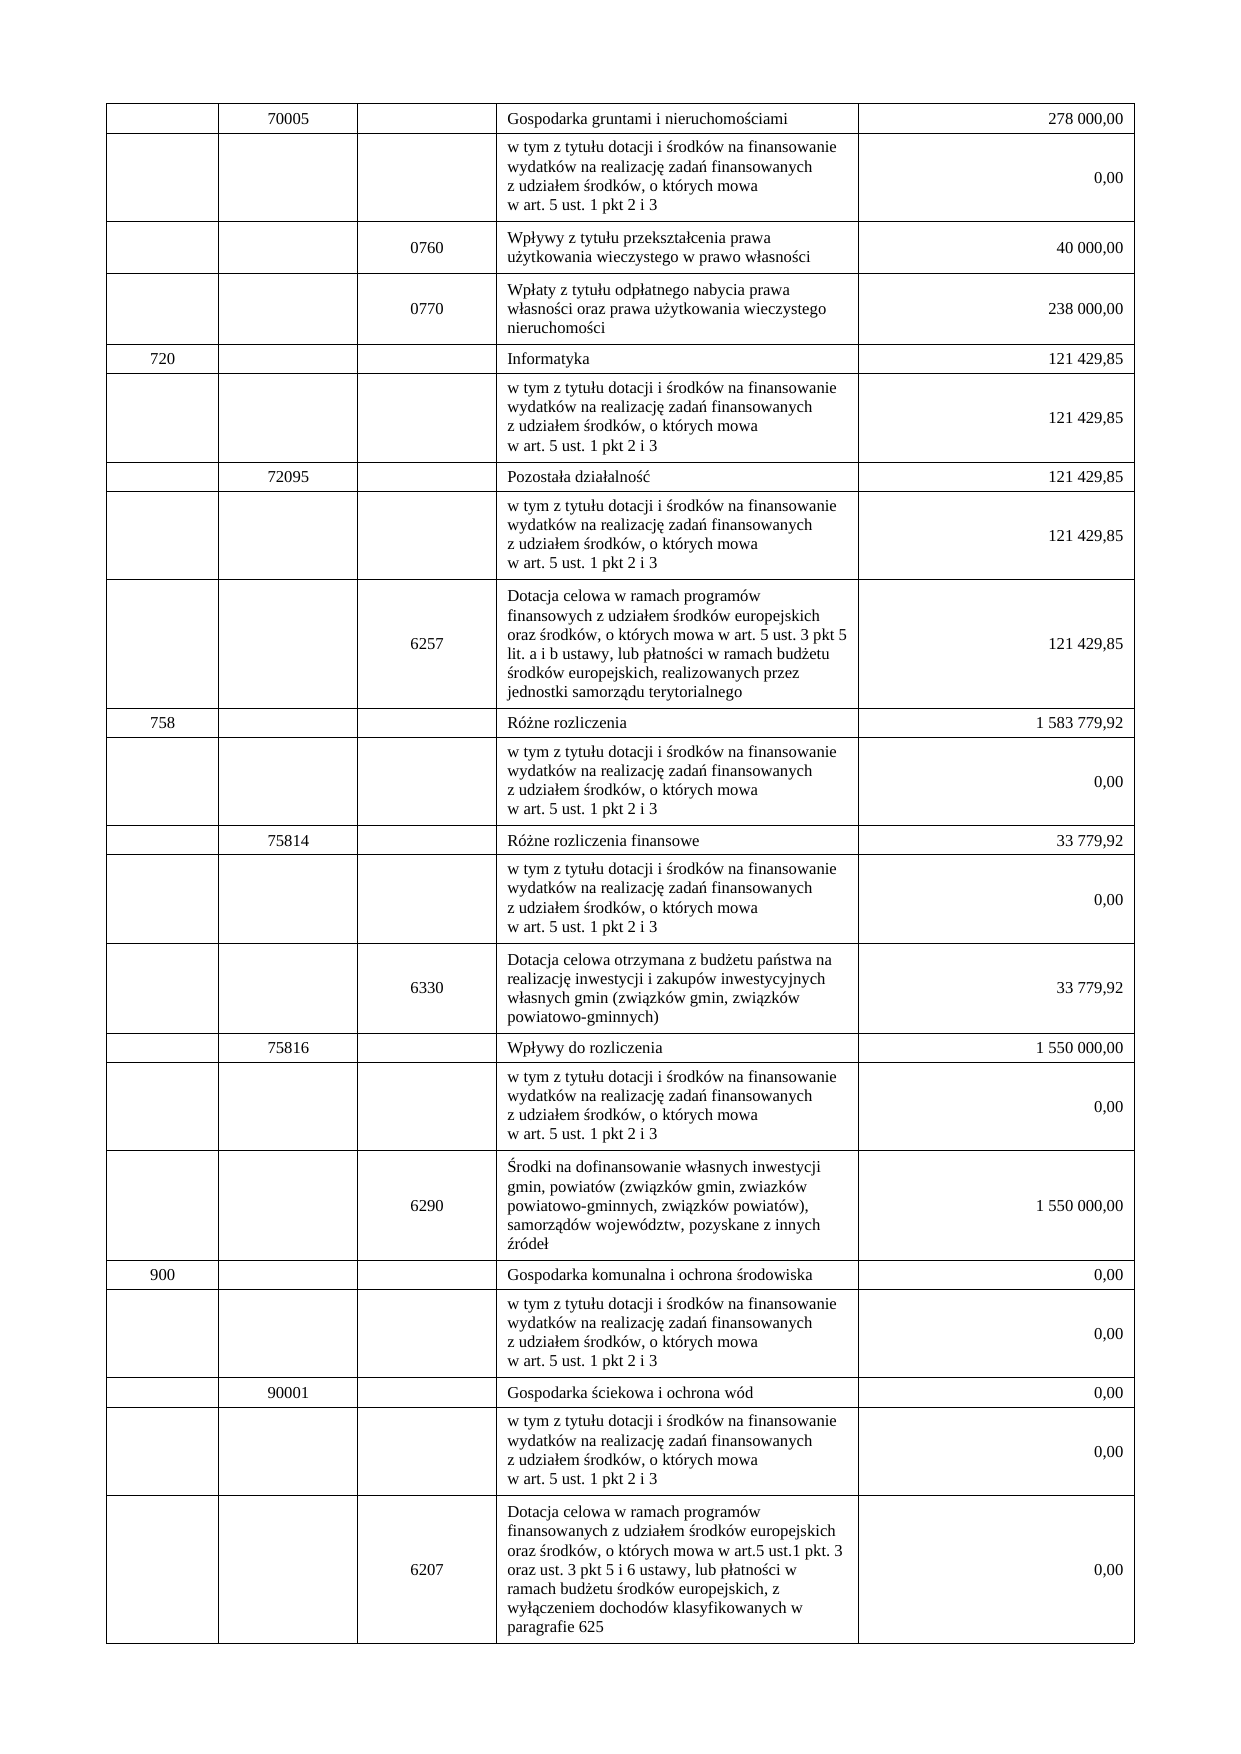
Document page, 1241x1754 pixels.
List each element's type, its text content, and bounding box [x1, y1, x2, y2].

table_cell 121 429,85 [859, 463, 1134, 491]
table_cell [219, 345, 357, 373]
table_cell 121 429,85 [859, 580, 1134, 707]
table_cell [107, 274, 218, 344]
table_cell [107, 1034, 218, 1062]
table_cell [107, 855, 218, 943]
table_cell 33 779,92 [859, 944, 1134, 1032]
table_cell 900 [107, 1261, 218, 1289]
table_cell [219, 944, 357, 1032]
table_cell Informatyka [497, 345, 858, 373]
table_cell 0,00 [859, 1496, 1134, 1643]
table_cell Dotacja celowa otrzymana z budżetu państwa na realizację inwestycji i zakupów inwestycyjnych własnych gmin (związków gmin, związków powiatowo-gminnych) [497, 944, 858, 1032]
table_cell Wpłaty z tytułu odpłatnego nabycia prawa własności oraz prawa użytkowania wieczystego nieruchomości [497, 274, 858, 344]
table_cell 0,00 [859, 134, 1134, 221]
table_cell [107, 374, 218, 462]
table_cell [219, 1063, 357, 1150]
table_cell [358, 1378, 496, 1406]
table_cell [219, 738, 357, 825]
table_cell 238 000,00 [859, 274, 1134, 344]
table_cell 0,00 [859, 855, 1134, 943]
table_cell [497, 134, 858, 221]
table_cell Gospodarka gruntami i nieruchomościami [497, 104, 858, 132]
table_cell [219, 580, 357, 707]
table_cell 70005 [219, 104, 357, 132]
table_cell Pozostała działalność [497, 463, 858, 491]
table_cell [107, 463, 218, 491]
table_cell 0,00 [859, 1063, 1134, 1150]
table_cell [107, 1408, 218, 1495]
table_cell [358, 826, 496, 854]
table_cell [107, 1063, 218, 1150]
table_cell 278 000,00 [859, 104, 1134, 132]
table_cell 121 429,85 [859, 492, 1134, 579]
table_cell [358, 492, 496, 579]
table_cell Różne rozliczenia finansowe [497, 826, 858, 854]
table_cell 758 [107, 709, 218, 737]
table_cell [358, 1063, 496, 1150]
table_cell 0,00 [859, 1408, 1134, 1495]
table_cell [219, 1261, 357, 1289]
table_cell Środki na dofinansowanie własnych inwestycji gmin, powiatów (związków gmin, zwiazków powiatowo-gminnych, związków powiatów), samorządów województw, pozyskane z innych źródeł [497, 1151, 858, 1259]
table_cell 0,00 [859, 738, 1134, 825]
table_cell 121 429,85 [859, 345, 1134, 373]
table_cell [358, 855, 496, 943]
table_cell [107, 1151, 218, 1259]
table_cell [358, 1290, 496, 1377]
table_cell [107, 1496, 218, 1643]
table_cell 75814 [219, 826, 357, 854]
table_cell [219, 492, 357, 579]
table_cell [358, 134, 496, 221]
table_cell [358, 345, 496, 373]
table_cell [358, 104, 496, 132]
table_cell 6207 [358, 1496, 496, 1643]
table_cell [358, 738, 496, 825]
table_cell 121 429,85 [859, 374, 1134, 462]
table_cell [107, 134, 218, 221]
table_cell [219, 855, 357, 943]
table_cell 0770 [358, 274, 496, 344]
table_cell Gospodarka komunalna i ochrona środowiska [497, 1261, 858, 1289]
table_cell 6290 [358, 1151, 496, 1259]
table_cell Różne rozliczenia [497, 709, 858, 737]
table_cell [219, 1151, 357, 1259]
table_cell [219, 709, 357, 737]
table_cell 0,00 [859, 1378, 1134, 1406]
table_cell [107, 492, 218, 579]
table_cell [358, 709, 496, 737]
table_cell [107, 1378, 218, 1406]
table_cell [219, 1408, 357, 1495]
table_cell 33 779,92 [859, 826, 1134, 854]
table_cell 1 550 000,00 [859, 1151, 1134, 1259]
table_cell 72095 [219, 463, 357, 491]
table_cell [107, 738, 218, 825]
table_cell Gospodarka ściekowa i ochrona wód [497, 1378, 858, 1406]
table_cell 1 550 000,00 [859, 1034, 1134, 1062]
table_cell 40 000,00 [859, 222, 1134, 273]
table_cell [219, 1290, 357, 1377]
table_cell [107, 944, 218, 1032]
table_cell Dotacja celowa w ramach programów finansowych z udziałem środków europejskich oraz środków, o których mowa w art. 5 ust. 3 pkt 5 lit. a i b ustawy, lub płatności w ramach budżetu środków europejskich, realizowanych przez jednostki samorządu terytorialnego [497, 580, 858, 707]
table_cell Wpływy do rozliczenia [497, 1034, 858, 1062]
table_cell 75816 [219, 1034, 357, 1062]
table_cell [219, 274, 357, 344]
table_cell 0,00 [859, 1290, 1134, 1377]
table_cell Wpływy z tytułu przekształcenia prawa użytkowania wieczystego w prawo własności [497, 222, 858, 273]
table_cell [107, 1290, 218, 1377]
table_cell [107, 104, 218, 132]
table_cell [358, 1261, 496, 1289]
table_cell [107, 222, 218, 273]
table_cell [358, 463, 496, 491]
table_cell 0,00 [859, 1261, 1134, 1289]
table_cell [219, 134, 357, 221]
table_cell [358, 374, 496, 462]
table_cell [219, 222, 357, 273]
table_cell 0760 [358, 222, 496, 273]
table_cell [107, 580, 218, 707]
table_cell [107, 826, 218, 854]
table_cell 720 [107, 345, 218, 373]
table_cell 90001 [219, 1378, 357, 1406]
table_cell [358, 1408, 496, 1495]
table_cell 6330 [358, 944, 496, 1032]
table_cell [219, 1496, 357, 1643]
table_cell [219, 374, 357, 462]
table_cell [358, 1034, 496, 1062]
table_cell 6257 [358, 580, 496, 707]
table_cell 1 583 779,92 [859, 709, 1134, 737]
